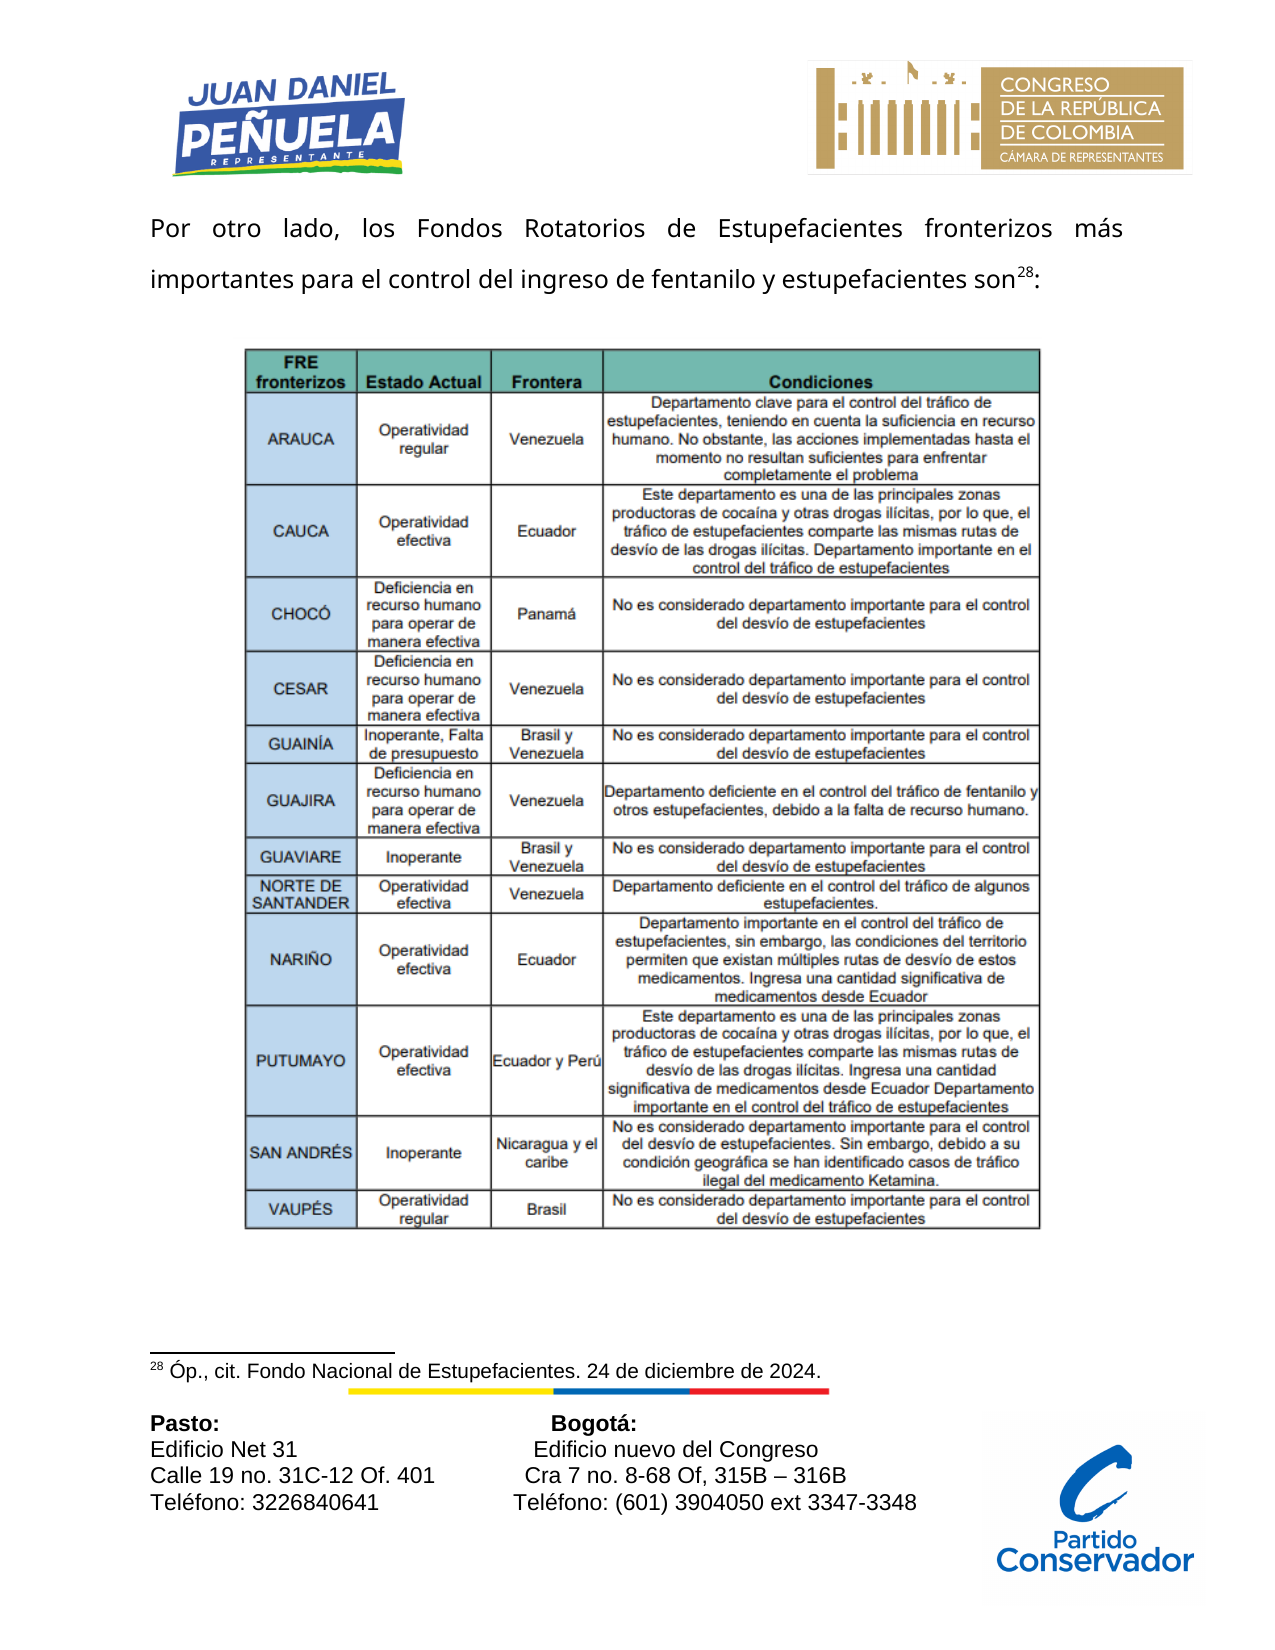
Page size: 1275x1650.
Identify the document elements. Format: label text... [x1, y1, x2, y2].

picture [981, 1411, 1207, 1606]
picture [333, 1386, 845, 1398]
picture [233, 337, 1043, 1236]
text Por otro lado, los Fondos Rotatorios de Estupefacientes fronterizos más importantes para el control del ingreso de fentanilo y estupefacientes son: [150, 210, 1125, 295]
picture [150, 61, 430, 191]
picture [807, 60, 1193, 175]
